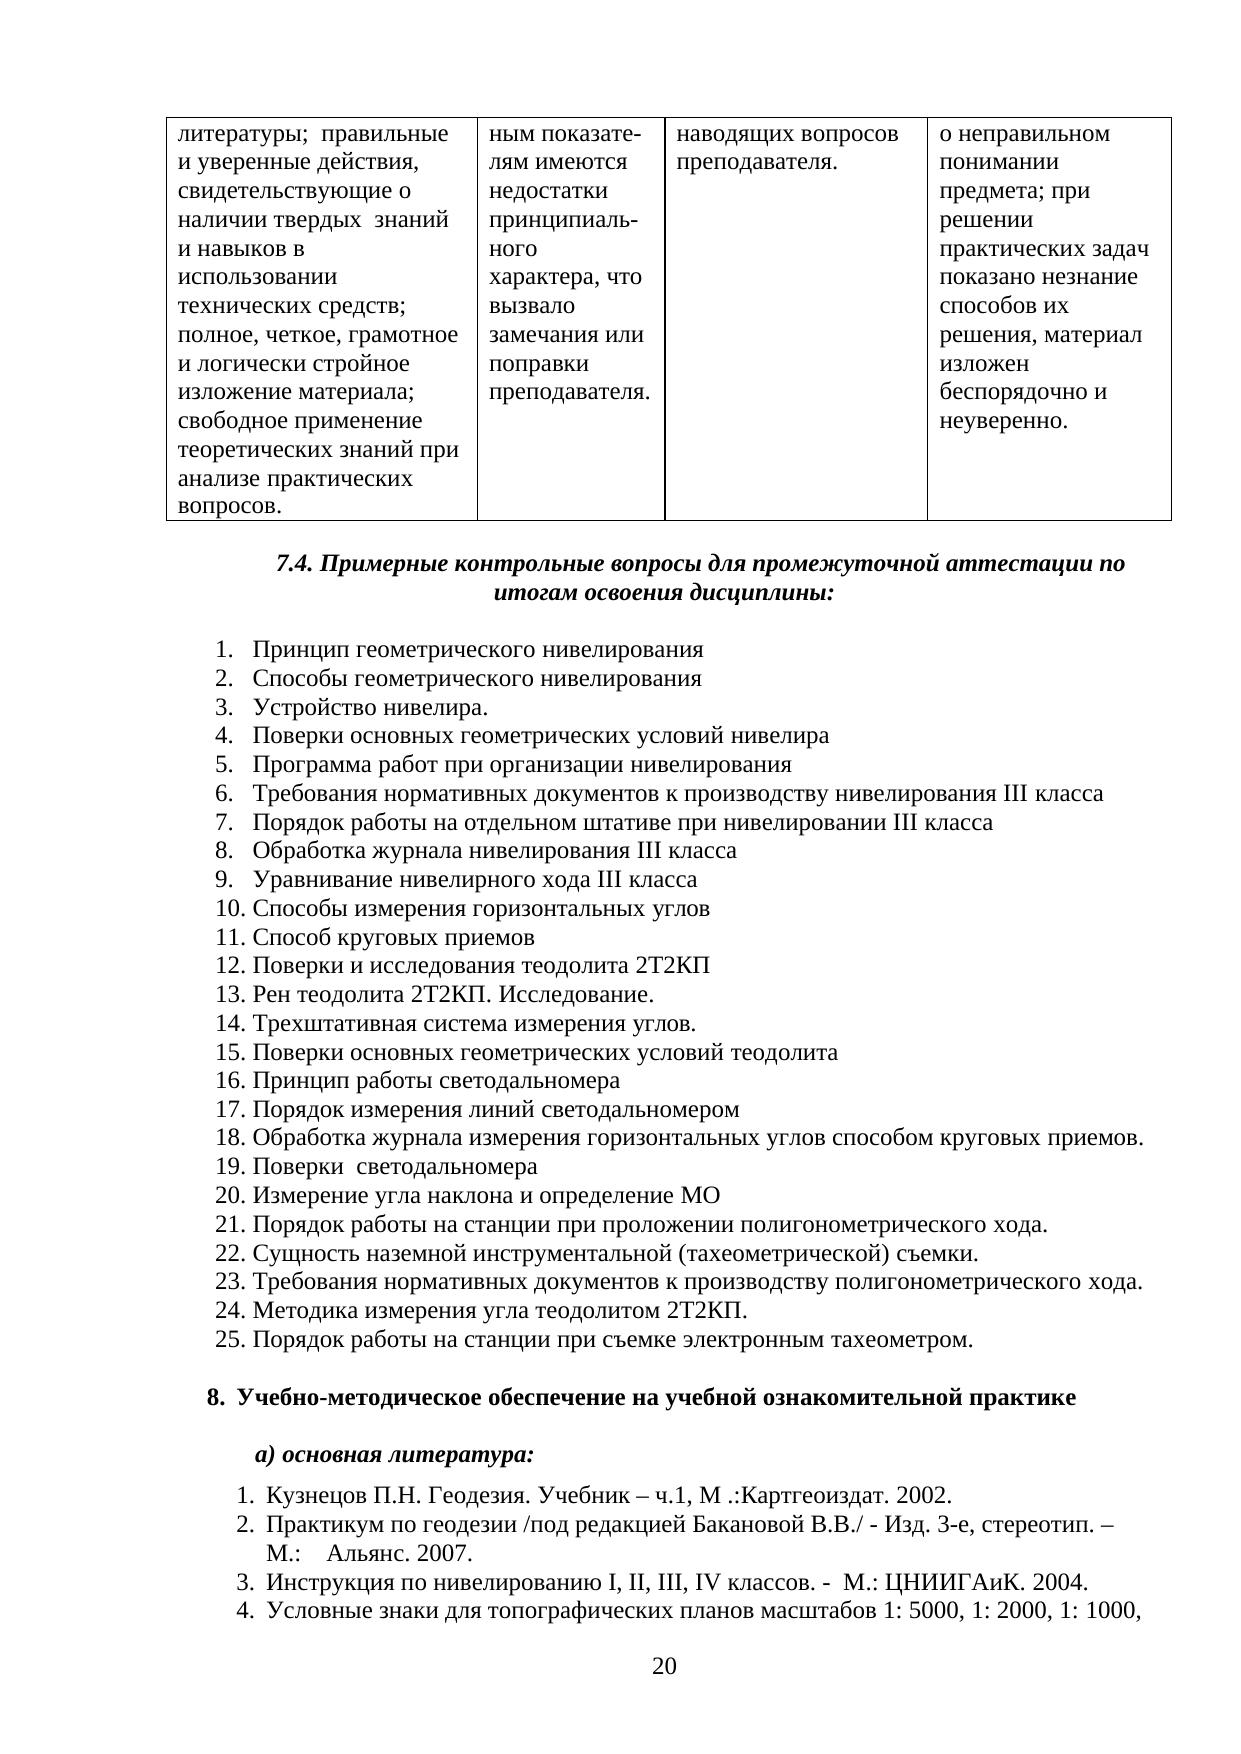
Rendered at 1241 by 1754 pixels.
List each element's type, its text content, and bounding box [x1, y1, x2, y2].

list Требования нормативных документов к производству полигонометрического хода. [215, 1266, 1203, 1295]
subtitle а) основная литература: [255, 1439, 1203, 1468]
list Поверки основных геометрических условий нивелира [215, 720, 1203, 749]
list Кузнецов П.Н. Геодезия. Учебник – ч.1, М .:Картгеоиздат. 2002. [236, 1480, 1203, 1509]
list Методика измерения угла теодолитом 2Т2КП. [215, 1295, 1203, 1324]
list Измерение угла наклона и определение МО [215, 1180, 1203, 1209]
table_header о неправильном понимании предмета; при решении практических задач показано незнание способов их решения, материал изложен беспорядочно и неуверенно. [928, 118, 1171, 519]
list Трехштативная система измерения углов. [215, 1008, 1203, 1037]
table_header ным показате- лям имеются недостатки принципиаль- ного характера, что вызвало замечания или поправки преподавателя. [478, 118, 664, 519]
list Устройство нивелира. [215, 692, 1203, 720]
list Порядок работы на станции при проложении полигонометрического хода. [215, 1209, 1203, 1238]
list Примерные контрольные вопросы для промежуточной аттестации по итогам освоения дисциплины: [276, 548, 1126, 606]
subtitle Учебно-методическое обеспечение на учебной ознакомительной практике [207, 1382, 1203, 1411]
list Порядок работы на станции при съемке электронным тахеометром. [215, 1324, 1203, 1353]
list Порядок измерения линий светодальномером [215, 1094, 1203, 1123]
list Принцип геометрического нивелирования [215, 634, 1203, 663]
list Инструкция по нивелированию I, II, III, IV классов. - М.: ЦНИИГАиК. 2004. [236, 1567, 1203, 1595]
list Требования нормативных документов к производству нивелирования III класса [215, 778, 1203, 807]
list Уравнивание нивелирного хода III класса [215, 864, 1203, 893]
list Рен теодолита 2Т2КП. Исследование. [215, 979, 1203, 1008]
table_header наводящих вопросов преподавателя. [666, 118, 927, 519]
list Обработка журнала измерения горизонтальных углов способом круговых приемов. [215, 1123, 1203, 1151]
list Порядок работы на отдельном штативе при нивелировании III класса [215, 807, 1203, 835]
list Сущность наземной инструментальной (тахеометрической) съемки. [215, 1238, 1203, 1266]
list Поверки светодальномера [215, 1151, 1203, 1180]
table_header литературы; правильные и уверенные действия, свидетельствующие о наличии твердых знаний и навыков в использовании технических средств; полное, четкое, грамотное и логически стройное изложение материала; свободное применение теоретических знаний при анализе практических вопросов. [167, 118, 477, 519]
list Принцип работы светодальномера [215, 1065, 1203, 1094]
list Обработка журнала нивелирования III класса [215, 835, 1203, 864]
list Условные знаки для топографических планов масштабов 1: 5000, 1: 2000, 1: 1000, [236, 1595, 1203, 1624]
list Поверки основных геометрических условий теодолита [215, 1037, 1203, 1065]
list Способы измерения горизонтальных углов [215, 893, 1203, 922]
list Поверки и исследования теодолита 2Т2КП [215, 950, 1203, 979]
list Способ круговых приемов [215, 922, 1203, 950]
list Программа работ при организации нивелирования [215, 749, 1203, 778]
list Способы геометрического нивелирования [215, 663, 1203, 692]
list Практикум по геодезии /под редакцией Бакановой В.В./ - Изд. 3-е, стереотип. – М.: Альянс. 2007. [236, 1509, 1121, 1567]
